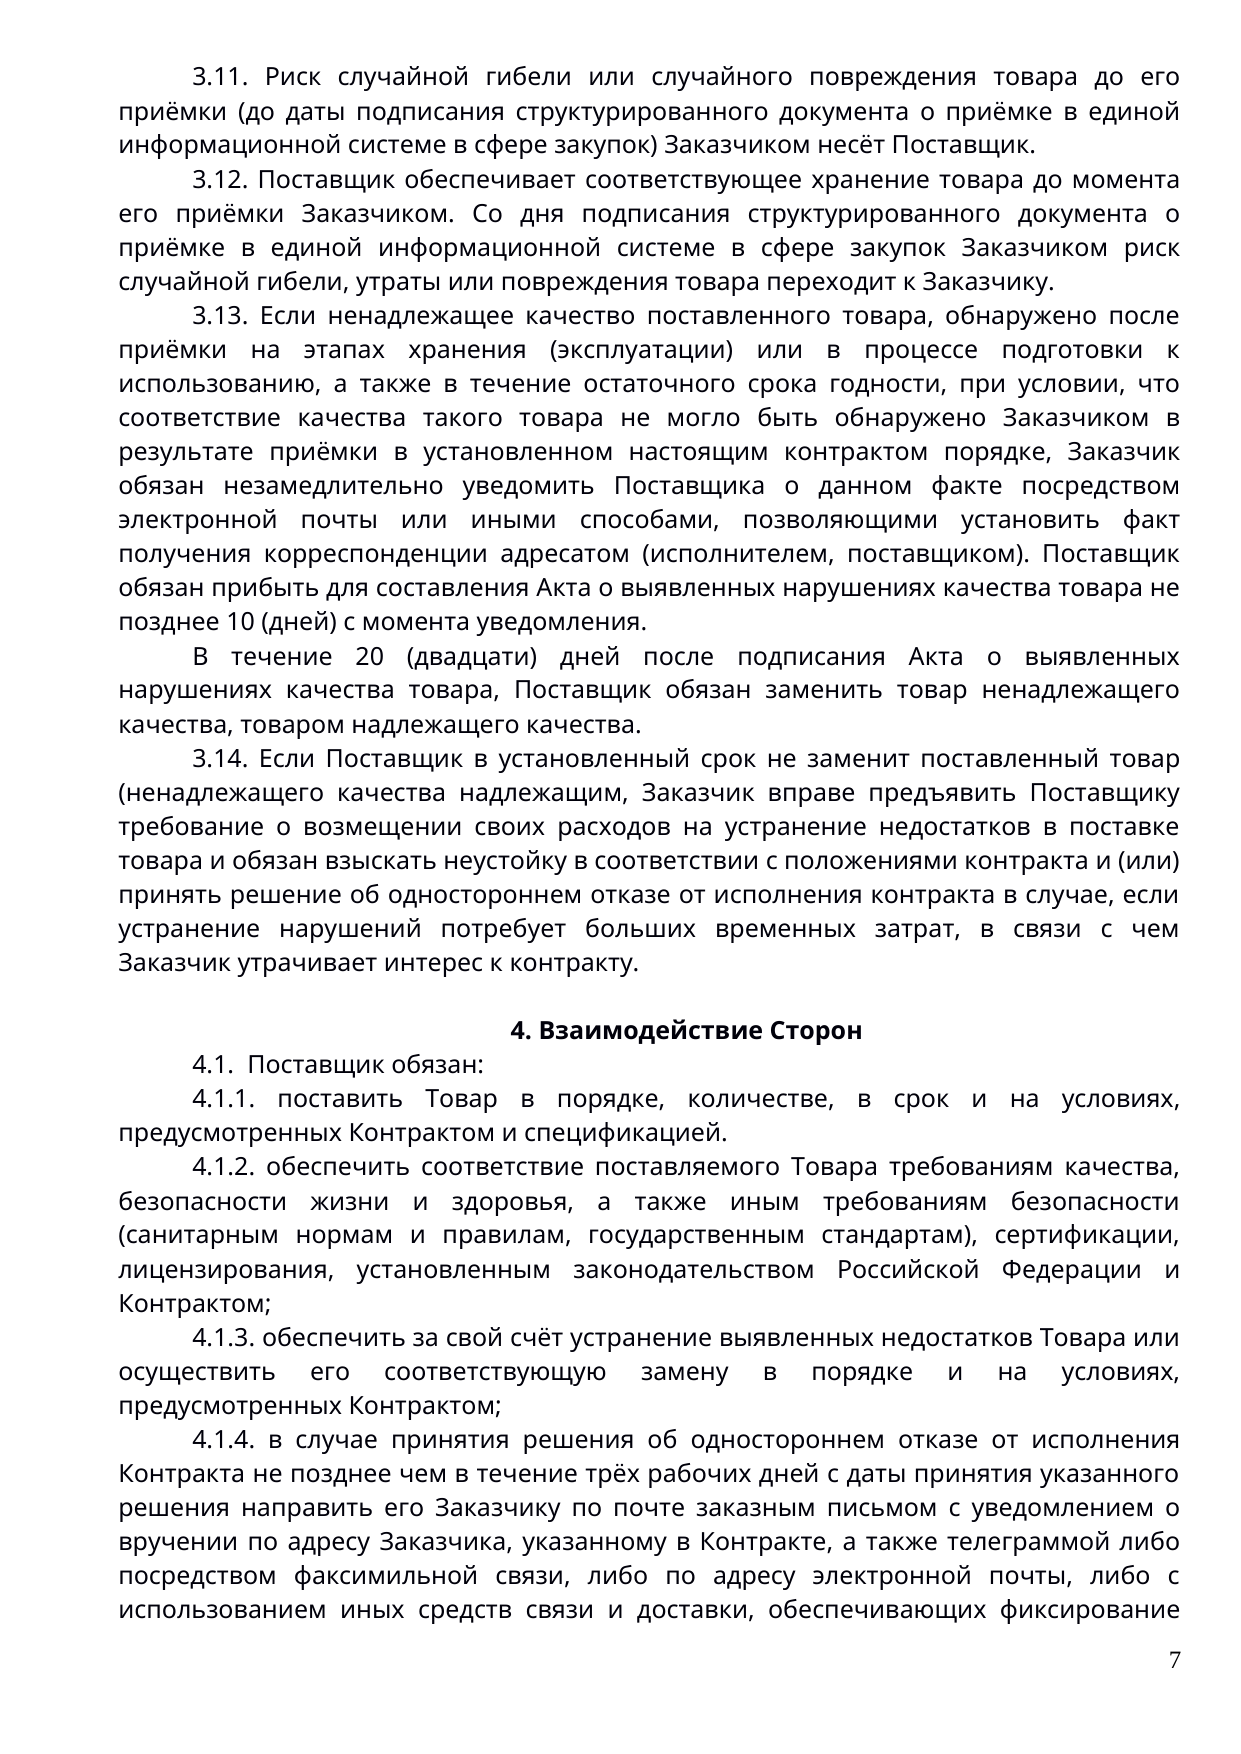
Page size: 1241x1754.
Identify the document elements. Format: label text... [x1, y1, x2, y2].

text 3.11. Риск случайной гибели или случайного повреждения товара до его приёмки (до даты подписания структурированного документа о приёмке в единой информационной системе в сфере закупок) Заказчиком несёт Поставщик. [118, 59, 1181, 161]
text 4. Взаимодействие Сторон [118, 1013, 1181, 1047]
text 4.1.2. обеспечить соответствие поставляемого Товара требованиям качества, безопасности жизни и здоровья, а также иным требованиям безопасности (санитарным нормам и правилам, государственным стандартам), сертификации, лицензирования, установленным законодательством Российской Федерации и Контрактом; [118, 1149, 1181, 1319]
text В течение 20 (двадцати) дней после подписания Акта о выявленных нарушениях качества товара, Поставщик обязан заменить товар ненадлежащего качества, товаром надлежащего качества. [118, 638, 1181, 740]
text 3.13. Если ненадлежащее качество поставленного товара, обнаружено после приёмки на этапах хранения (эксплуатации) или в процессе подготовки к использованию, а также в течение остаточного срока годности, при условии, что соответствие качества такого товара не могло быть обнаружено Заказчиком в результате приёмки в установленном настоящим контрактом порядке, Заказчик обязан незамедлительно уведомить Поставщика о данном факте посредством электронной почты или иными способами, позволяющими установить факт получения корреспонденции адресатом (исполнителем, поставщиком). Поставщик обязан прибыть для составления Акта о выявленных нарушениях качества товара не позднее 10 (дней) с момента уведомления. [118, 297, 1181, 638]
text 4.1.1. поставить Товар в порядке, количестве, в срок и на условиях, предусмотренных Контрактом и спецификацией. [118, 1081, 1181, 1149]
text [118, 1422, 1181, 1626]
text 3.14. Если Поставщик в установленный срок не заменит поставленный товар (ненадлежащего качества надлежащим, Заказчик вправе предъявить Поставщику требование о возмещении своих расходов на устранение недостатков в поставке товара и обязан взыскать неустойку в соответствии с положениями контракта и (или) принять решение об одностороннем отказе от исполнения контракта в случае, если устранение нарушений потребует больших временных затрат, в связи с чем Заказчик утрачивает интерес к контракту. [118, 740, 1181, 979]
text 3.12. Поставщик обеспечивает соответствующее хранение товара до момента его приёмки Заказчиком. Со дня подписания структурированного документа о приёмке в единой информационной системе в сфере закупок Заказчиком риск случайной гибели, утраты или повреждения товара переходит к Заказчику. [118, 161, 1181, 297]
text 4.1. Поставщик обязан: [118, 1047, 1181, 1081]
text 4.1.3. обеспечить за свой счёт устранение выявленных недостатков Товара или осуществить его соответствующую замену в порядке и на условиях, предусмотренных Контрактом; [118, 1319, 1181, 1422]
